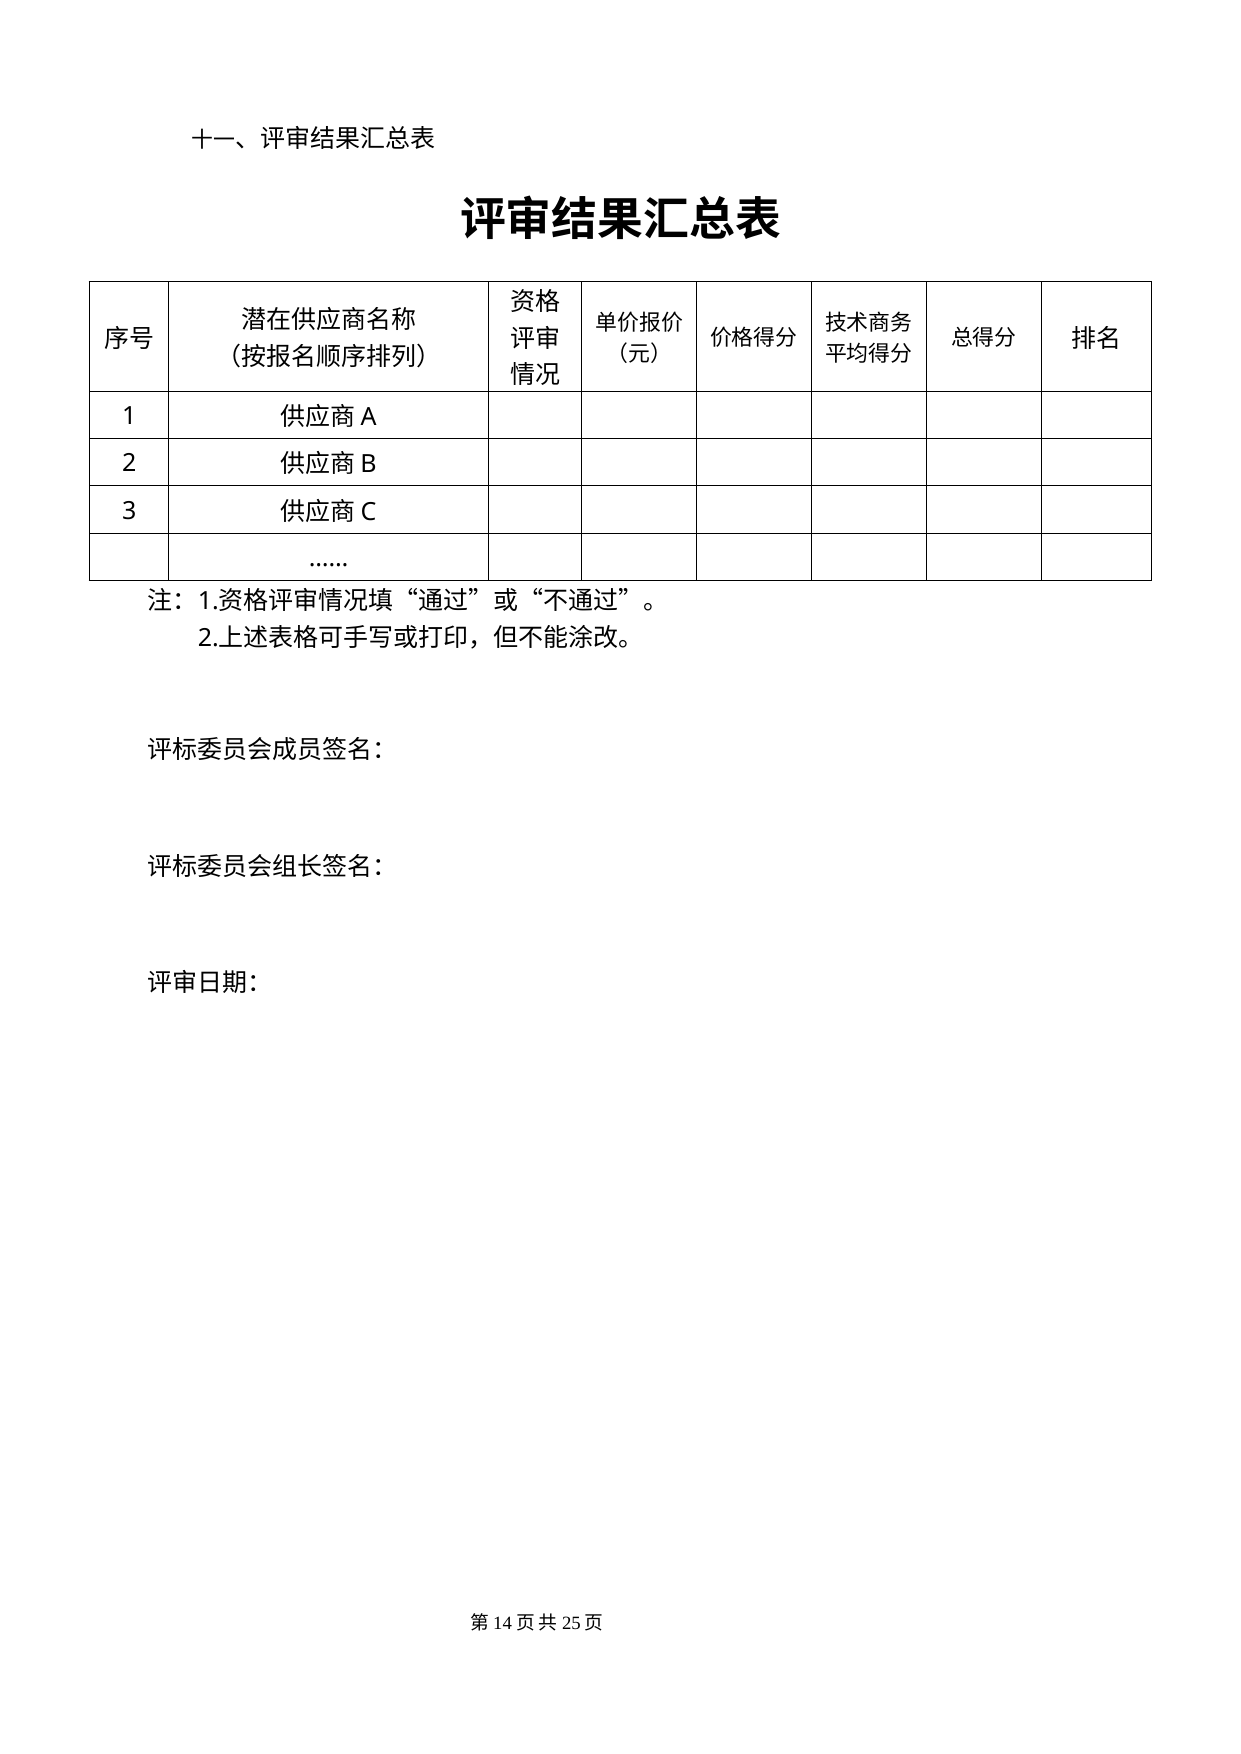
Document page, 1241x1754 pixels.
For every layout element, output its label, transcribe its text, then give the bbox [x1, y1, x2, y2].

text 评审结果汇总表 [148, 188, 1093, 247]
table_cell [582, 486, 696, 532]
table_header 潜在供应商名称 （按报名顺序排列） [169, 282, 488, 391]
table_cell 3 [90, 486, 168, 532]
table_cell [489, 392, 581, 438]
table_cell [90, 534, 168, 580]
text 评标委员会成员签名： [148, 712, 1093, 770]
text 评审日期： [148, 945, 1093, 1003]
table_cell [697, 392, 811, 438]
table_header 排名 [1042, 282, 1151, 391]
table_cell [489, 486, 581, 532]
table_cell [812, 392, 926, 438]
text 十一、评审结果汇总表 [148, 118, 1093, 154]
table_cell [927, 534, 1041, 580]
table_cell [1042, 534, 1151, 580]
table_cell [489, 534, 581, 580]
table_cell 1 [90, 392, 168, 438]
table_cell [812, 486, 926, 532]
table_cell 2 [90, 439, 168, 485]
table_cell [1042, 439, 1151, 485]
text 2.上述表格可手写或打印，但不能涂改。 [148, 617, 1093, 653]
table_header 序号 [90, 282, 168, 391]
table_cell [582, 534, 696, 580]
text 注：1.资格评审情况填“通过”或“不通过”。 [148, 581, 1093, 617]
table_header 技术商务平均得分 [812, 282, 926, 391]
table_cell [489, 439, 581, 485]
table_cell [927, 439, 1041, 485]
text 评标委员会组长签名： [148, 828, 1093, 887]
table_cell [697, 486, 811, 532]
table_header 单价报价（元） [582, 282, 696, 391]
table_header 总得分 [927, 282, 1041, 391]
table_cell [697, 439, 811, 485]
table_cell [1042, 392, 1151, 438]
table_cell [927, 486, 1041, 532]
table_cell [697, 534, 811, 580]
table_cell …… [169, 534, 488, 580]
table_header 价格得分 [697, 282, 811, 391]
table_cell [927, 392, 1041, 438]
table_cell [812, 439, 926, 485]
table_cell 供应商A [169, 392, 488, 438]
table_cell [812, 534, 926, 580]
table_cell 供应商B [169, 439, 488, 485]
table_cell 供应商C [169, 486, 488, 532]
table_cell [1042, 486, 1151, 532]
table_cell [582, 439, 696, 485]
table_header 资格评审情况 [489, 282, 581, 391]
table_cell [582, 392, 696, 438]
